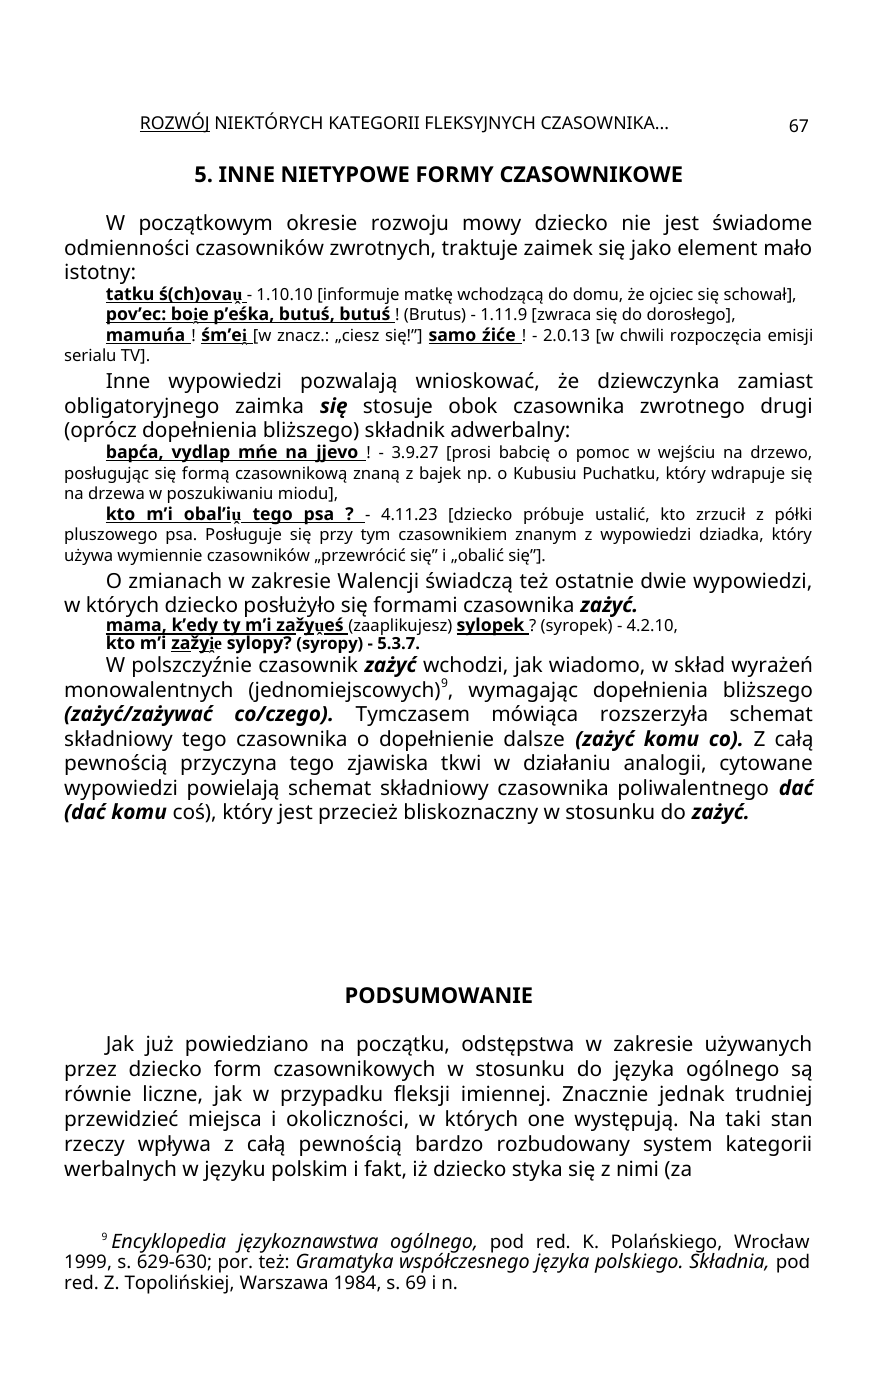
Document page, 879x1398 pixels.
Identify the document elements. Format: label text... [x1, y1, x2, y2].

text pov’ec: boi̯e p’eśka, butuś, butuś ! (Brutus) - 1.11.9 [zwraca się do dorosłego], [64, 304, 813, 325]
text W polszczyźnie czasownik zażyć wchodzi, jak wiadomo, w skład wyrażeń monowalentnych (jednomiejscowych)9, wymagając dopełnienia bliższego (zażyć/zażywać co/czego). Tymczasem mówiąca rozszerzyła schemat składniowy tego czasownika o dopełnienie dalsze (zażyć komu co). Z całą pewnością przyczyna tego zjawiska tkwi w działaniu analogii, cytowane wypowiedzi powielają schemat składniowy czasownika poliwalentnego dać (dać komu coś), który jest przecież bliskoznaczny w stosunku do zażyć. [64, 653, 813, 824]
text 67 [788, 118, 809, 136]
text mama, k’edy ty m’i zažyṷeś (zaaplikujesz) sylopek ? (syropek) - 4.2.10, [64, 618, 813, 635]
text tatku ś(ch)ovaṷ - 1.10.10 [informuje matkę wchodzącą do domu, że ojciec się schował], [64, 284, 813, 304]
text bapća, vydlap mńe na jjevo ! - 3.9.27 [prosi babcię o pomoc w wejściu na drzewo, posługując się formą czasownikową znaną z bajek np. o Kubusiu Puchatku, który wdrapuje się na drzewa w poszukiwaniu miodu], [64, 442, 813, 504]
text 9 Encyklopedia językoznawstwa ogólnego, pod red. K. Polańskiego, Wrocław 1999, s. 629-630; por. też: Gramatyka współczesnego języka polskiego. Składnia, pod red. Z. Topolińskiej, Warszawa 1984, s. 69 i n. [64, 1232, 810, 1293]
text PODSUMOWANIE [64, 986, 813, 1008]
text kto m’i obal’iṷ tego psa ? - 4.11.23 [dziecko próbuje ustalić, kto zrzucił z półki pluszowego psa. Posługuje się przy tym czasownikiem znanym z wypowiedzi dziadka, który używa wymiennie czasowników „przewrócić się” i „obalić się”]. [64, 504, 813, 566]
text ROZWÓJ NIEKTÓRYCH KATEGORII FLEKSYJNYCH CZASOWNIKA... [139, 115, 669, 133]
text Jak już powiedziano na początku, odstępstwa w zakresie używanych przez dziecko form czasownikowych w stosunku do języka ogólnego są równie liczne, jak w przypadku fleksji imiennej. Znacznie jednak trudniej przewidzieć miejsca i okoliczności, w których one występują. Na taki stan rzeczy wpływa z całą pewnością bardzo rozbudowany system kategorii werbalnych w języku polskim i fakt, iż dziecko styka się z nimi (za [64, 1031, 813, 1181]
text W początkowym okresie rozwoju mowy dziecko nie jest świadome odmienności czasowników zwrotnych, traktuje zaimek się jako element mało istotny: [64, 211, 813, 284]
text kto m’i zažyi̯e sylopy? (syropy) - 5.3.7. [64, 635, 813, 653]
text O zmianach w zakresie Walencji świadczą też ostatnie dwie wypowiedzi, w których dziecko posłużyło się formami czasownika zażyć. [64, 569, 813, 618]
text 5. INNE NIETYPOWE FORMY CZASOWNIKOWE [64, 165, 813, 187]
text mamuńa ! śm’ei̯ [w znacz.: „ciesz się!”] samo źiće ! - 2.0.13 [w chwili rozpoczęcia emisji serialu TV]. [64, 325, 813, 366]
text Inne wypowiedzi pozwalają wnioskować, że dziewczynka zamiast obligatoryjnego zaimka się stosuje obok czasownika zwrotnego drugi (oprócz dopełnienia bliższego) składnik adwerbalny: [64, 369, 813, 442]
